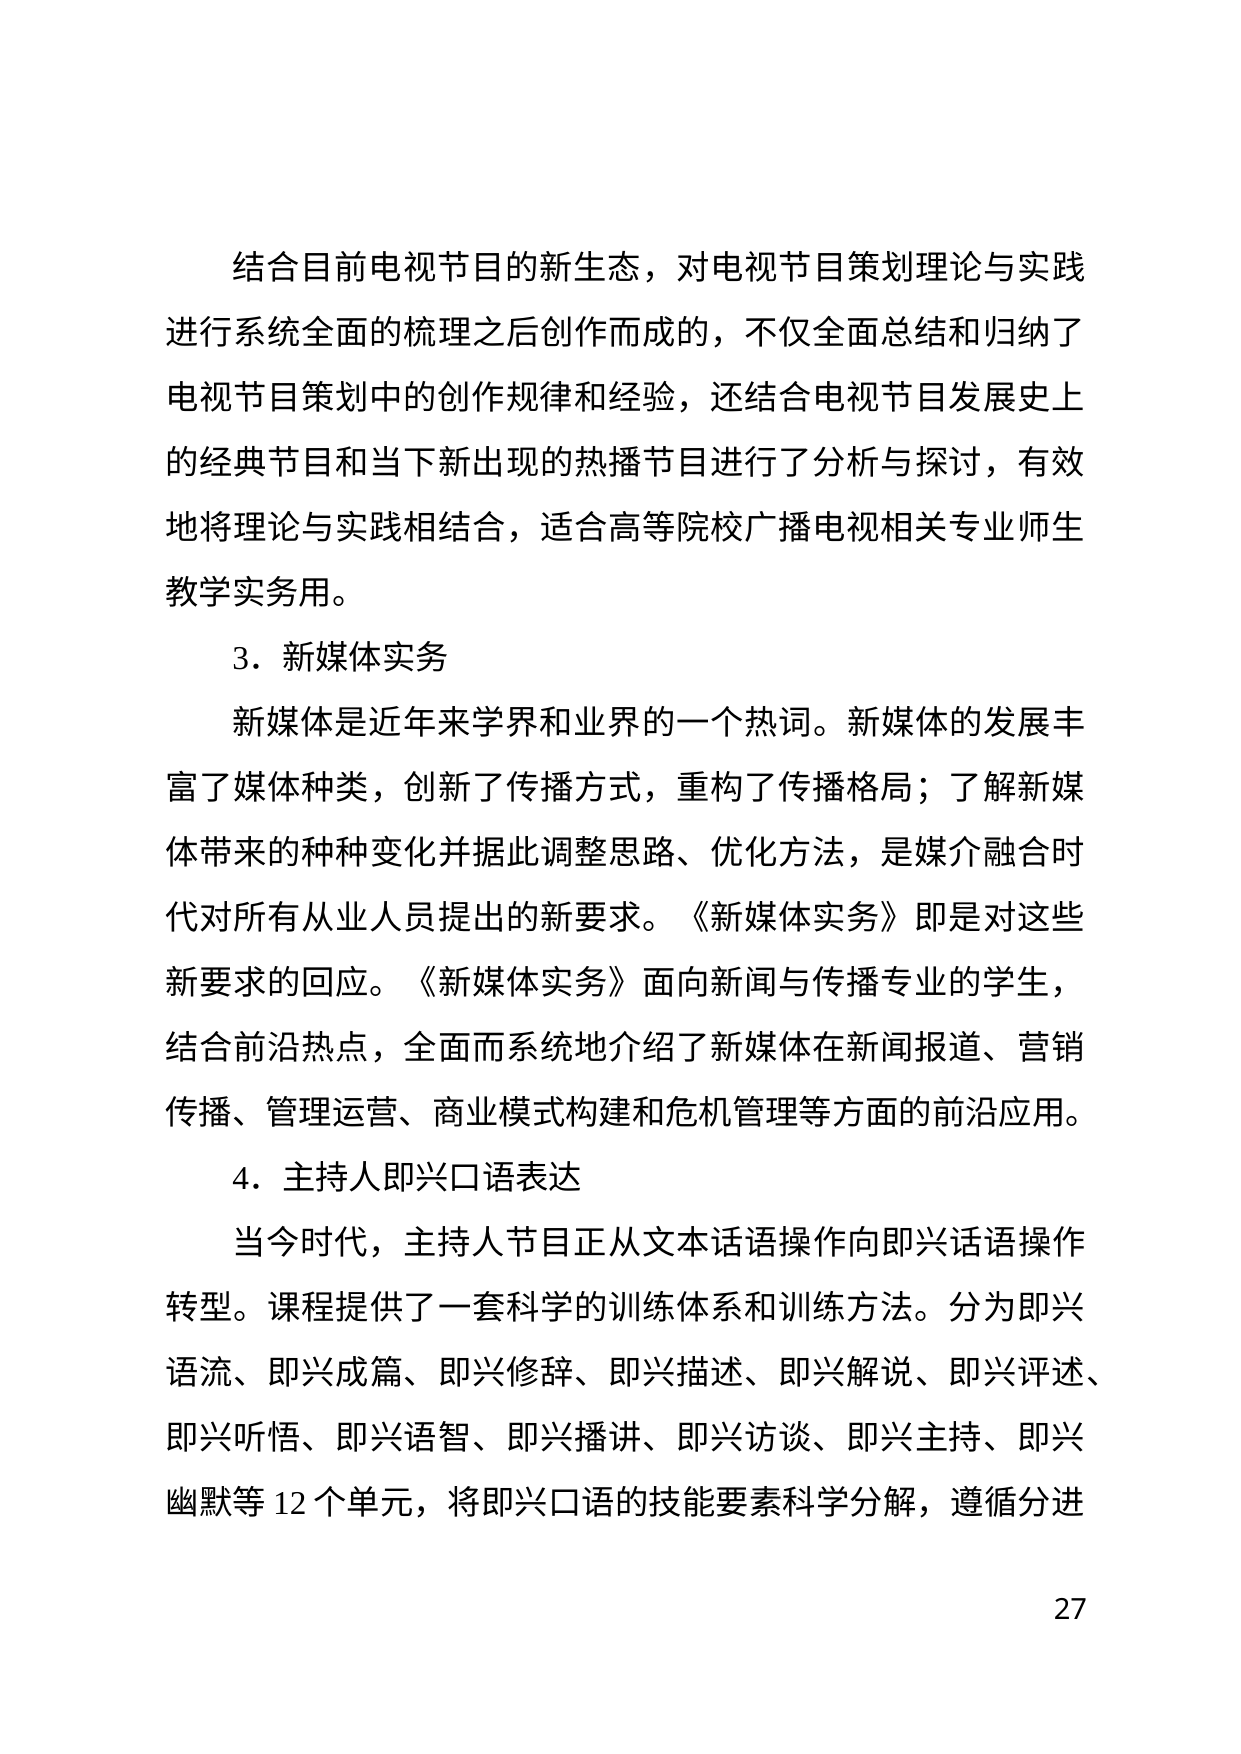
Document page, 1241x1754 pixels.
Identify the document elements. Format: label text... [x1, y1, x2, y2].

text 3．新媒体实务 [165, 623, 1087, 688]
text 新媒体是近年来学界和业界的一个热词。新媒体的发展丰富了媒体种类，创新了传播方式，重构了传播格局；了解新媒体带来的种种变化并据此调整思路、优化方法，是媒介融合时代对所有从业人员提出的新要求。《新媒体实务》即是对这些新要求的回应。《新媒体实务》面向新闻与传播专业的学生，结合前沿热点，全面而系统地介绍了新媒体在新闻报道、营销传播、管理运营、商业模式构建和危机管理等方面的前沿应用。 [165, 688, 1087, 1143]
text 结合目前电视节目的新生态，对电视节目策划理论与实践进行系统全面的梳理之后创作而成的，不仅全面总结和归纳了电视节目策划中的创作规律和经验，还结合电视节目发展史上的经典节目和当下新出现的热播节目进行了分析与探讨，有效地将理论与实践相结合，适合高等院校广播电视相关专业师生教学实务用。 [165, 233, 1087, 623]
text 4．主持人即兴口语表达 [165, 1143, 1087, 1208]
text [165, 1208, 1087, 1533]
